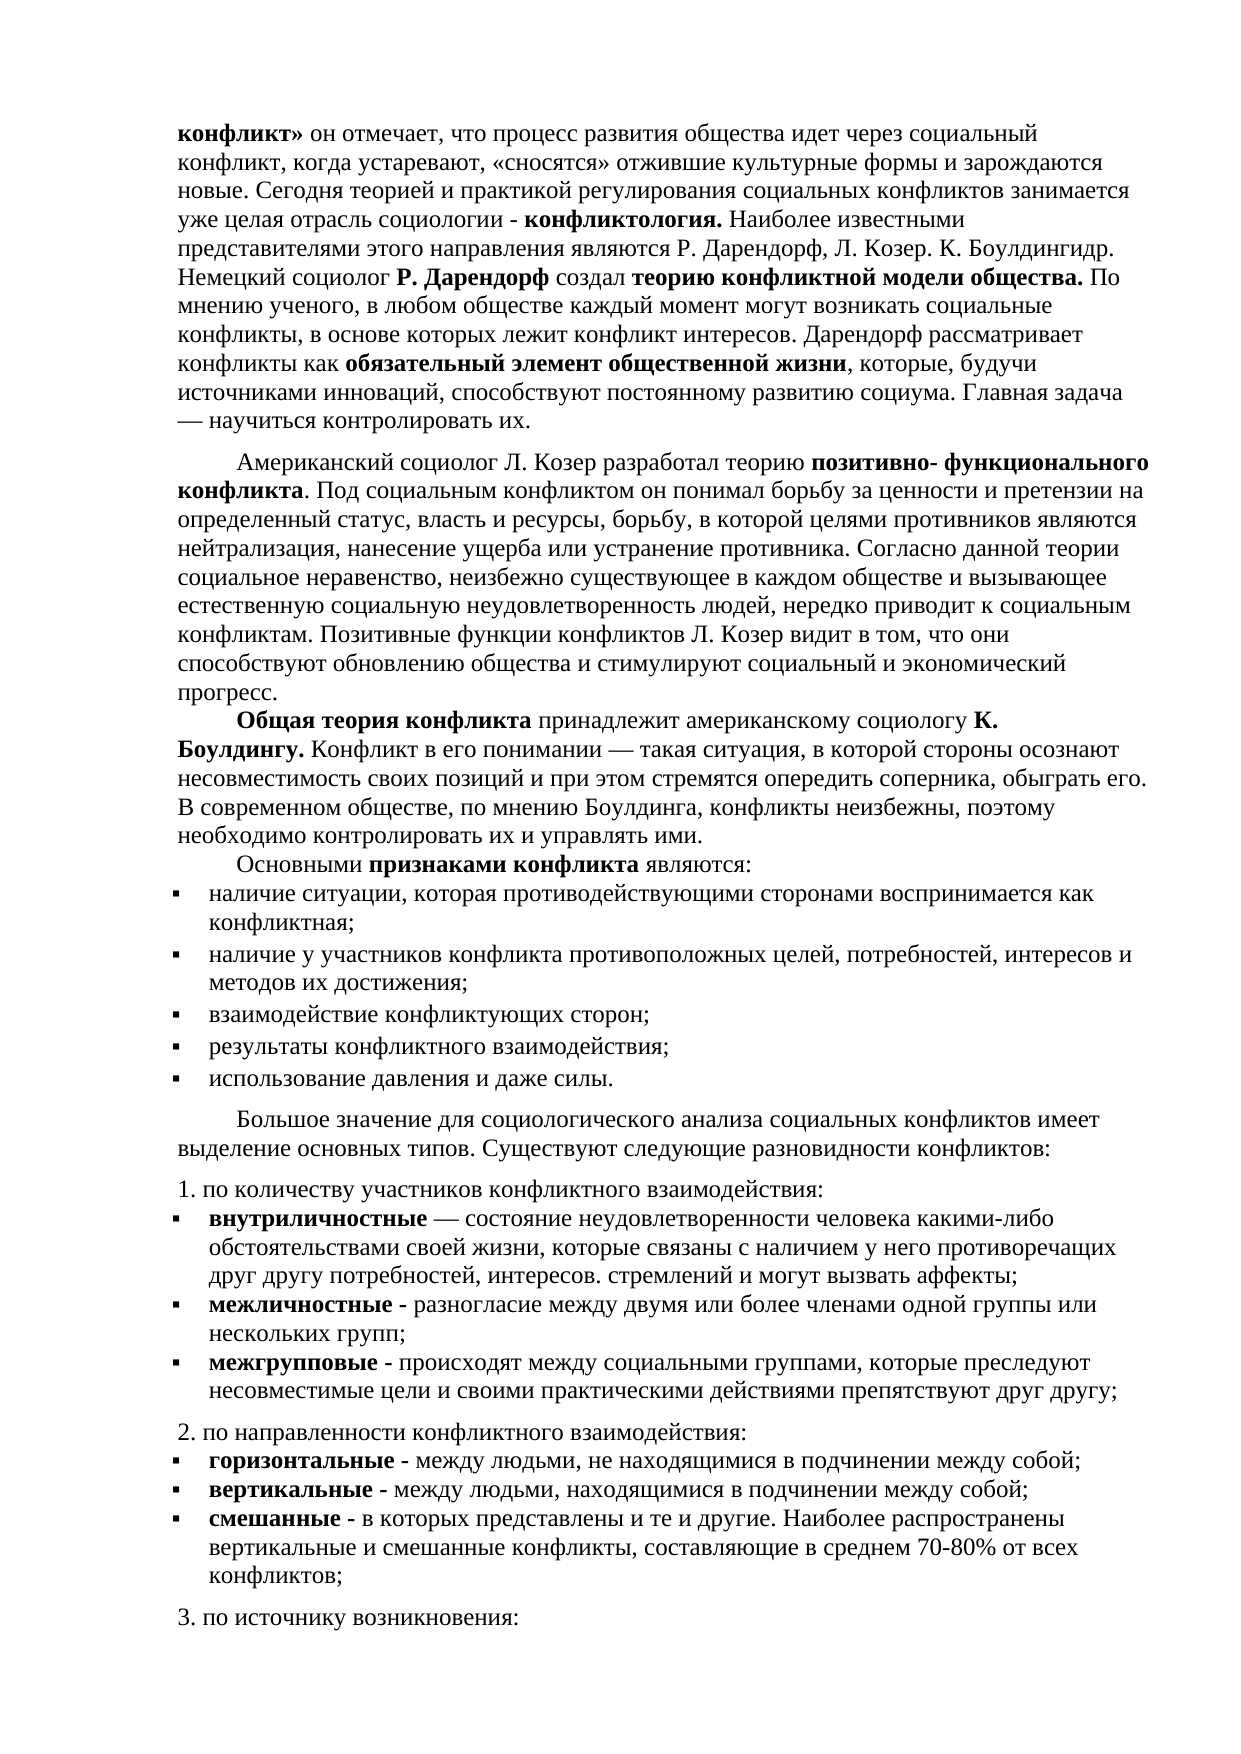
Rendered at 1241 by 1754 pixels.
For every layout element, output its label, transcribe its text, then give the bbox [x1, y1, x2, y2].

list смешанные - в которых представлены и те и другие. Наиболее распространены вертикальные и смешанные конфликты, составляющие в среднем 70-80% от всех конфликтов; [171, 1503, 1152, 1589]
list наличие у участников конфликта противоположных целей, потребностей, интересов и методов их достижения; [171, 939, 1152, 996]
text 1. по количеству участников конфликтного взаимодействия: [177, 1174, 1152, 1203]
text Большое значение для социологического анализа социальных конфликтов имеет выделение основных типов. Существуют следующие разновидности конфликтов: [177, 1104, 1152, 1162]
text Основными признаками конфликта являются: [177, 849, 1152, 878]
list межличностные - разногласие между двумя или более членами одной группы или нескольких групп; [171, 1289, 1152, 1347]
list межгрупповые - происходят между социальными группами, которые преследуют несовместимые цели и своими практическими действиями препятствуют друг другу; [171, 1347, 1152, 1404]
text Общая теория конфликта принадлежит американскому социологу К. Боулдингу. Конфликт в его понимании — такая ситуация, в которой стороны осознают несовместимость своих позиций и при этом стремятся опередить соперника, обыграть его. В современном обществе, по мнению Боулдинга, конфликты неизбежны, поэтому необходимо контролировать их и управлять ими. [177, 706, 1152, 849]
list вертикальные - между людьми, находящимися в подчинении между собой; [171, 1474, 1152, 1503]
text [177, 118, 1152, 262]
text Американский социолог Л. Козер разработал теорию позитивно- функционального конфликта. Под социальным конфликтом он понимал борьбу за ценности и претензии на определенный статус, власть и ресурсы, борьбу, в которой целями противников являются нейтрализация, нанесение ущерба или устранение противника. Согласно данной теории социальное неравенство, неизбежно существующее в каждом обществе и вызывающее естественную социальную неудовлетворенность людей, нередко приводит к социальным конфликтам. Позитивные функции конфликтов Л. Козер видит в том, что они способствуют обновлению общества и стимулируют социальный и экономический прогресс. [177, 447, 1152, 706]
list взаимодействие конфликтующих сторон; [171, 999, 1152, 1028]
text 2. по направленности конфликтного взаимодействия: [177, 1417, 1152, 1446]
list результаты конфликтного взаимодействия; [171, 1031, 1152, 1060]
text 3. по источнику возникновения: [177, 1602, 1152, 1631]
list внутриличностные — состояние неудовлетворенности человека какими-либо обстоятельствами своей жизни, которые связаны с наличием у него противоречащих друг другу потребностей, интересов. стремлений и могут вызвать аффекты; [171, 1203, 1152, 1289]
list наличие ситуации, которая противодействующими сторонами воспринимается как конфликтная; [171, 878, 1152, 936]
list использование давления и даже силы. [171, 1063, 1152, 1092]
text Немецкий социолог Р. Дарендорф создал теорию конфликтной модели общества. По мнению ученого, в любом обществе каждый момент могут возникать социальные конфликты, в основе которых лежит конфликт интересов. Дарендорф рассматривает конфликты как обязательный элемент общественной жизни, которые, будучи источниками инноваций, способствуют постоянному развитию социума. Главная задача — научиться контролировать их. [177, 262, 1152, 434]
list горизонтальные - между людьми, не находящимися в подчинении между собой; [171, 1446, 1152, 1474]
